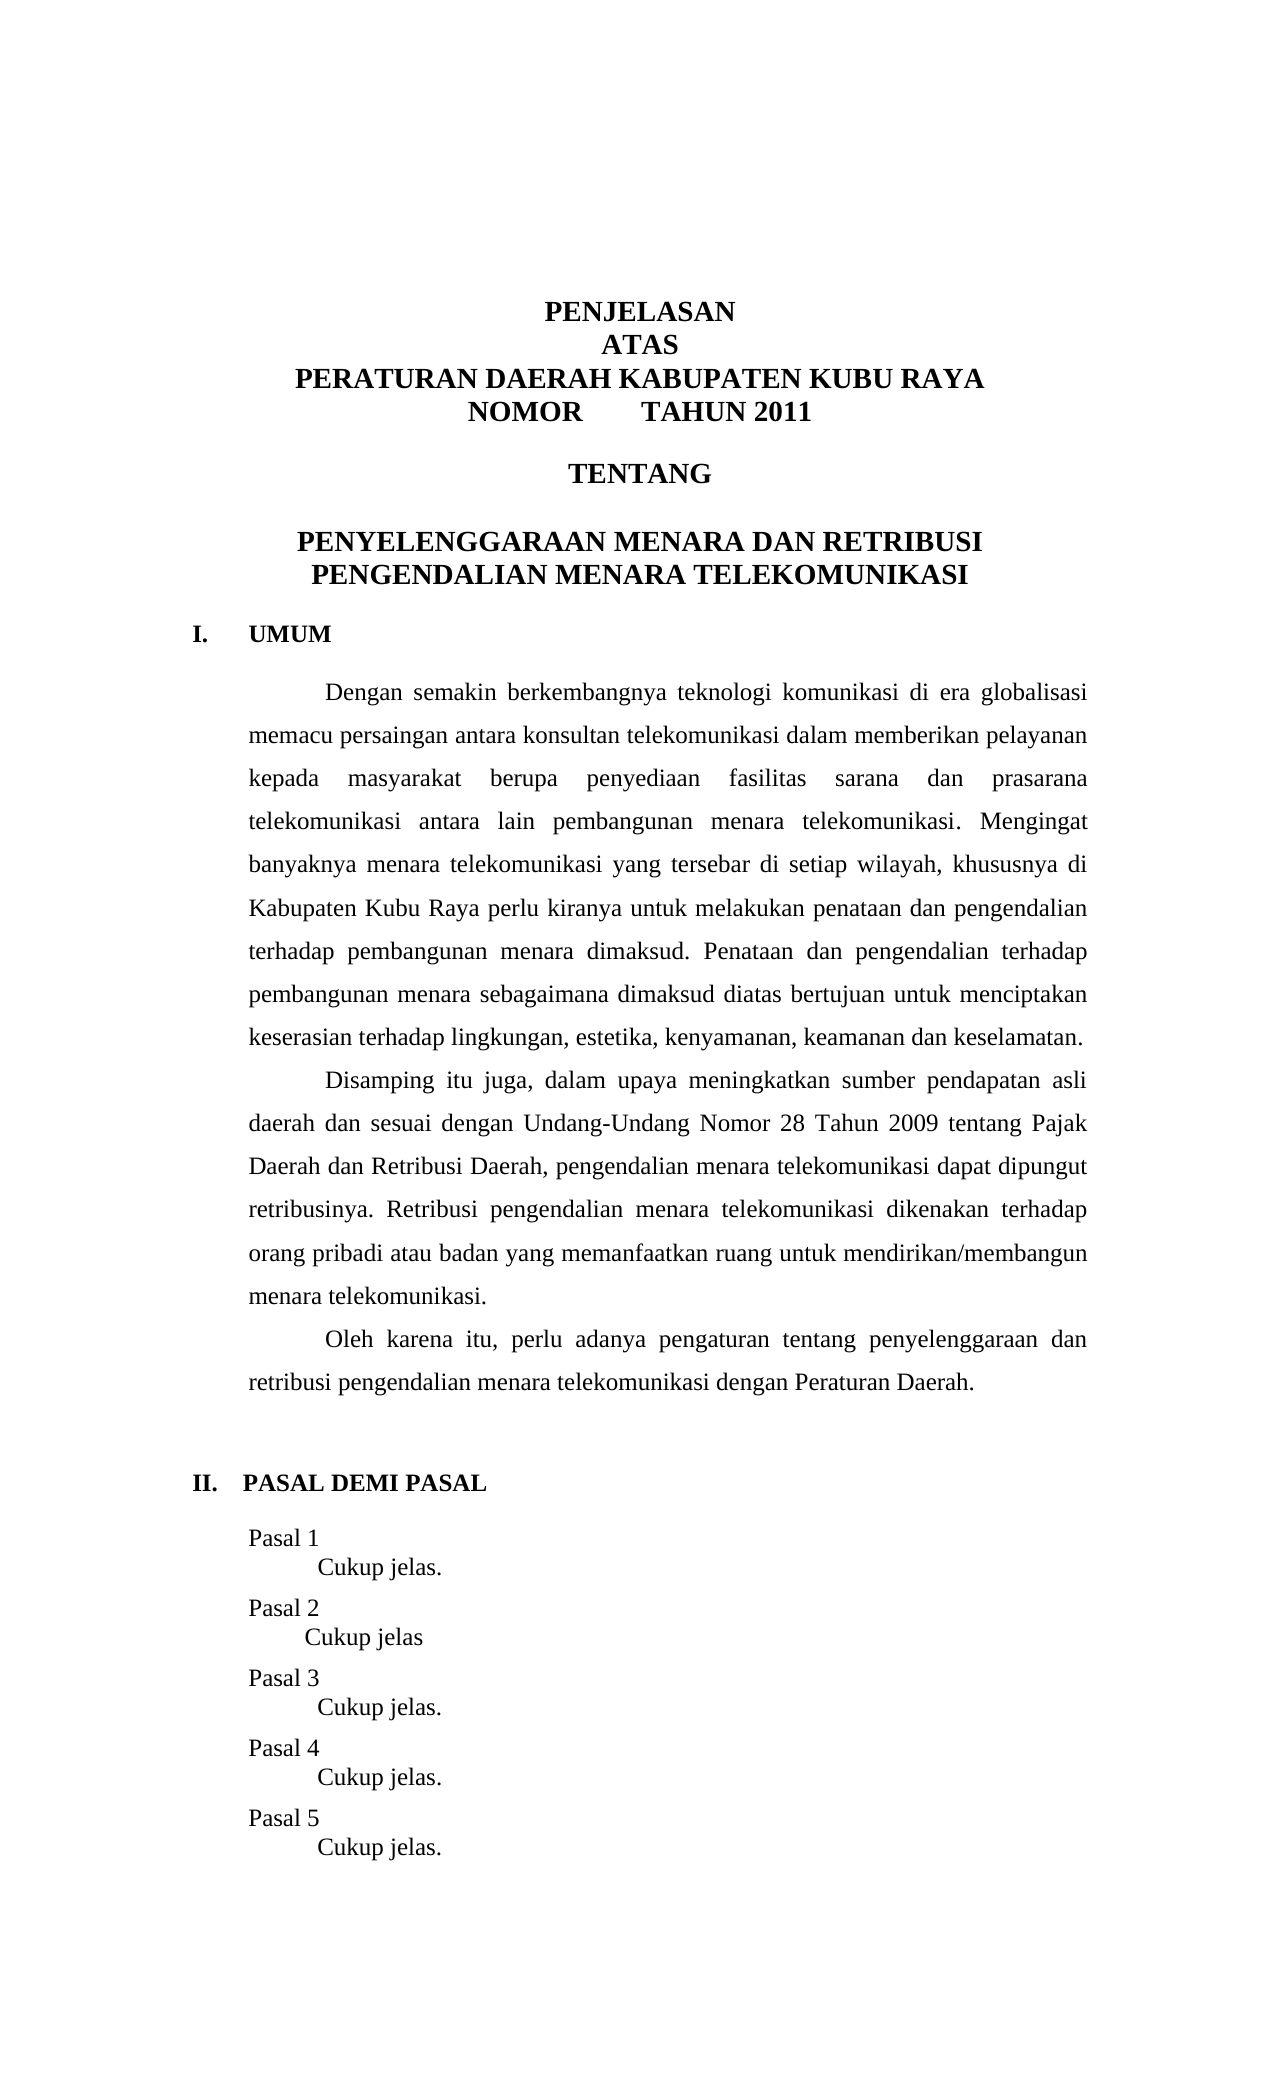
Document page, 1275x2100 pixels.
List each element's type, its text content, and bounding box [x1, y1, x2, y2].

text Pasal 3 [248, 1663, 1088, 1692]
text PENYELENGGARAAN MENARA DAN RETRIBUSI PENGENDALIAN MENARA TELEKOMUNIKASI [192, 524, 1088, 591]
text Cukup jelas. [248, 1692, 1088, 1721]
text Cukup jelas. [317, 1552, 1088, 1581]
text Cukup jelas. [248, 1832, 1088, 1861]
text Dengan semakin berkembangnya teknologi komunikasi di era globalisasi memacu persaingan antara konsultan telekomunikasi dalam memberikan pelayanan kepada masyarakat berupa penyediaan fasilitas sarana dan prasarana telekomunikasi antara lain pembangunan menara telekomunikasi. Mengingat banyaknya menara telekomunikasi yang tersebar di setiap wilayah, khususnya di Kabupaten Kubu Raya perlu kiranya untuk melakukan penataan dan pengendalian terhadap pembangunan menara dimaksud. Penataan dan pengendalian terhadap pembangunan menara sebagaimana dimaksud diatas bertujuan untuk menciptakan keserasian terhadap lingkungan, estetika, kenyamanan, keamanan dan keselamatan. [248, 677, 1088, 1051]
text Pasal 5 [248, 1803, 1088, 1832]
text Pasal 1 [248, 1523, 1088, 1552]
list UMUM [192, 619, 1088, 648]
text Pasal 4 [248, 1733, 1088, 1762]
text Cukup jelas. [248, 1762, 1088, 1791]
text PERATURAN DAERAH KABUPATEN KUBU RAYA [192, 361, 1088, 394]
text II. PASAL DEMI PASAL [192, 1468, 1088, 1496]
text Cukup jelas [248, 1622, 1088, 1651]
text TENTANG [192, 457, 1088, 490]
text PENJELASAN [192, 294, 1088, 327]
text Oleh karena itu, perlu adanya pengaturan tentang penyelenggaraan dan retribusi pengendalian menara telekomunikasi dengan Peraturan Daerah. [248, 1324, 1088, 1396]
text Disamping itu juga, dalam upaya meningkatkan sumber pendapatan asli daerah dan sesuai dengan Undang-Undang Nomor 28 Tahun 2009 tentang Pajak Daerah dan Retribusi Daerah, pengendalian menara telekomunikasi dapat dipungut retribusinya. Retribusi pengendalian menara telekomunikasi dikenakan terhadap orang pribadi atau badan yang memanfaatkan ruang untuk mendirikan/membangun menara telekomunikasi. [248, 1065, 1088, 1309]
text ATAS [192, 327, 1088, 361]
text Pasal 2 [248, 1593, 1088, 1622]
text NOMOR TAHUN 2011 [192, 394, 1088, 428]
